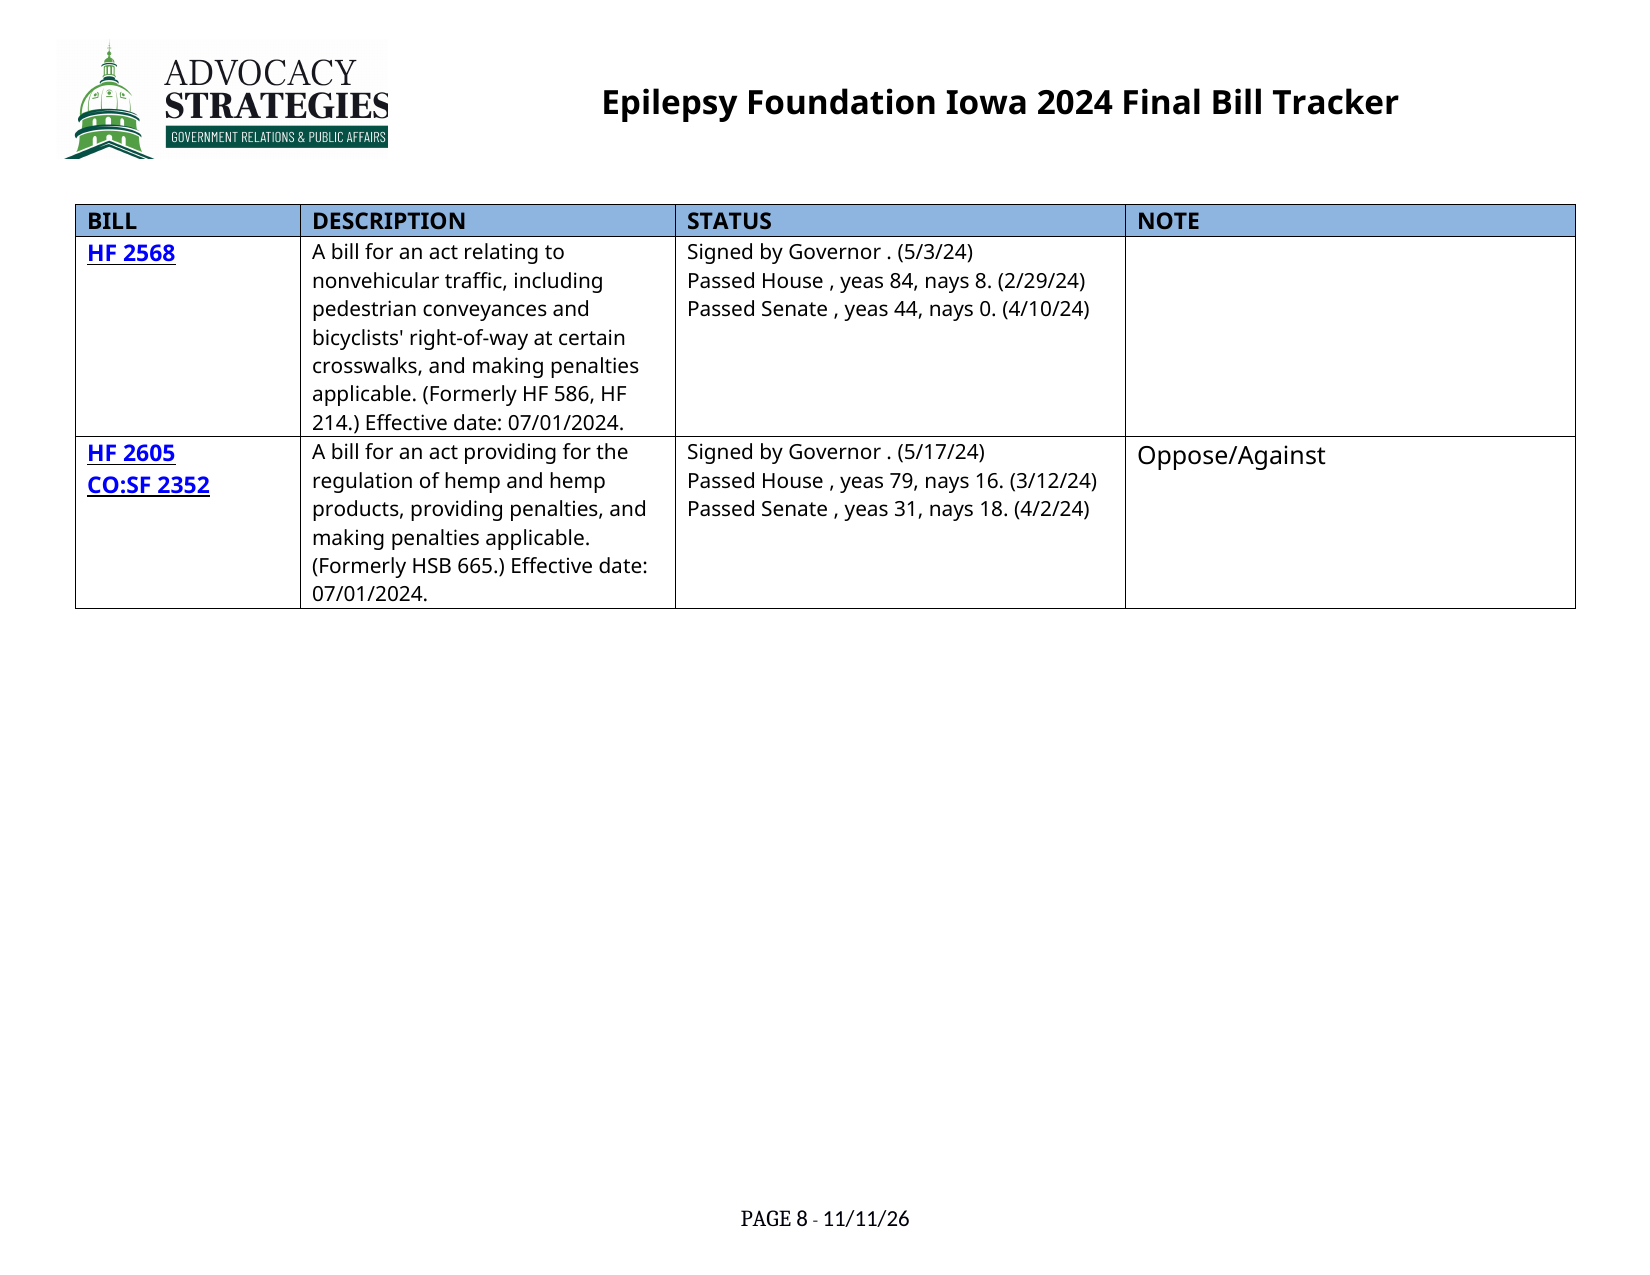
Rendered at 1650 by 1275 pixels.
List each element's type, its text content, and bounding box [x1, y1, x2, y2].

table_cell HF 2568 [76, 237, 300, 436]
table_cell Oppose/Against [1126, 437, 1575, 608]
table_cell Signed by Governor . (5/3/24)Passed House , yeas 84, nays 8. (2/29/24)Passed Senate , yeas 44, nays 0. (4/10/24) [676, 237, 1125, 436]
table_header BILL [76, 205, 300, 236]
table_cell HF 2605 CO:SF 2352 [76, 437, 300, 608]
table_cell [1126, 237, 1575, 436]
table_header NOTE [1126, 205, 1575, 236]
picture [56, 39, 389, 159]
table_header STATUS [676, 205, 1125, 236]
table_cell A bill for an act providing for the regulation of hemp and hemp products, providing penalties, and making penalties applicable. (Formerly HSB 665.) Effective date: 07/01/2024. [301, 437, 675, 608]
table_cell Signed by Governor . (5/17/24)Passed House , yeas 79, nays 16. (3/12/24)Passed Senate , yeas 31, nays 18. (4/2/24) [676, 437, 1125, 608]
table_header DESCRIPTION [301, 205, 675, 236]
table_cell A bill for an act relating to nonvehicular traffic, including pedestrian conveyances and bicyclists' right-of-way at certain crosswalks, and making penalties applicable. (Formerly HF 586, HF 214.) Effective date: 07/01/2024. [301, 237, 675, 436]
